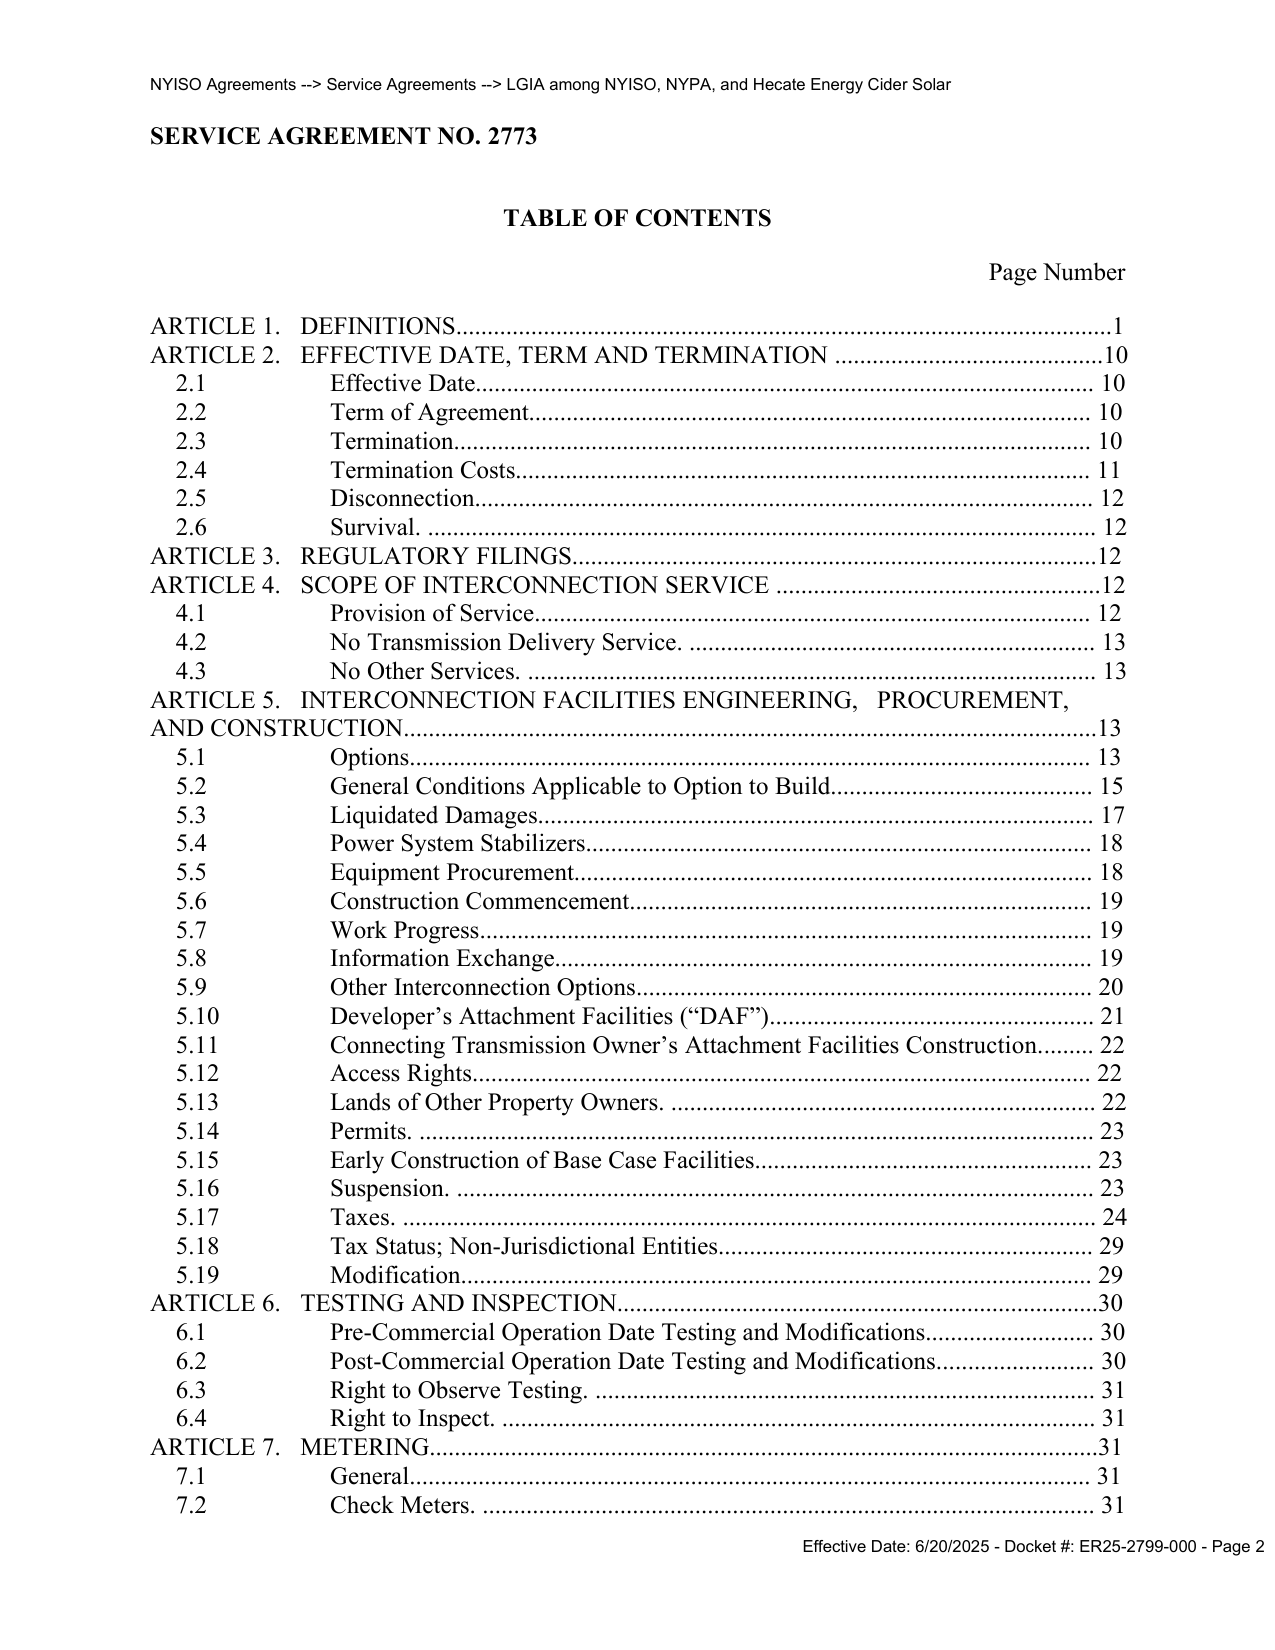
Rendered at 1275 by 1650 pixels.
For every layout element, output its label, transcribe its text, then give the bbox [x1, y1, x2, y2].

list TABLE OF CONTENTS [503, 204, 1264, 233]
list Page Number [988, 258, 1264, 286]
list ARTICLE 1. DEFINITIONS.........................................................................................................1 ARTICLE 2. EFFECTIVE DATE, TERM AND TERMINATION ...........................................10 2.1 Effective Date................................................................................................... 10 2.2 Term of Agreement.......................................................................................... 10 2.3 Termination...................................................................................................... 10 2.4 Termination Costs............................................................................................ 11 2.5 Disconnection................................................................................................... 12 2.6 Survival. ........................................................................................................... 12 ARTICLE 3. REGULATORY FILINGS....................................................................................12 ARTICLE 4. SCOPE OF INTERCONNECTION SERVICE ....................................................12 4.1 Provision of Service......................................................................................... 12 4.2 No Transmission Delivery Service. ................................................................. 13 4.3 No Other Services. ........................................................................................... 13 ARTICLE 5. INTERCONNECTION FACILITIES ENGINEERING, PROCUREMENT, AND CONSTRUCTION...............................................................................................................13 5.1 Options............................................................................................................. 13 5.2 General Conditions Applicable to Option to Build.......................................... 15 5.3 Liquidated Damages......................................................................................... 17 5.4 Power System Stabilizers................................................................................. 18 5.5 Equipment Procurement................................................................................... 18 5.6 Construction Commencement.......................................................................... 19 5.7 Work Progress.................................................................................................. 19 5.8 Information Exchange...................................................................................... 19 5.9 Other Interconnection Options......................................................................... 20 5.10 Developer’s Attachment Facilities (“DAF”).................................................... 21 5.11 Connecting Transmission Owner’s Attachment Facilities Construction......... 22 5.12 Access Rights................................................................................................... 22 5.13 Lands of Other Property Owners. .................................................................... 22 5.14 Permits. ............................................................................................................ 23 5.15 Early Construction of Base Case Facilities...................................................... 23 5.16 Suspension. ...................................................................................................... 23 5.17 Taxes. ............................................................................................................... 24 5.18 Tax Status; Non-Jurisdictional Entities............................................................ 29 5.19 Modification..................................................................................................... 29 ARTICLE 6. TESTING AND INSPECTION.............................................................................30 6.1 Pre-Commercial Operation Date Testing and Modifications........................... 30 6.2 Post-Commercial Operation Date Testing and Modifications......................... 30 6.3 Right to Observe Testing. ................................................................................ 31 6.4 Right to Inspect. ............................................................................................... 31 ARTICLE 7. METERING...........................................................................................................31 7.1 General............................................................................................................. 31 7.2 Check Meters. .................................................................................................. 31 [150, 311, 1264, 1519]
list SERVICE AGREEMENT NO. 2773 [150, 121, 1264, 150]
